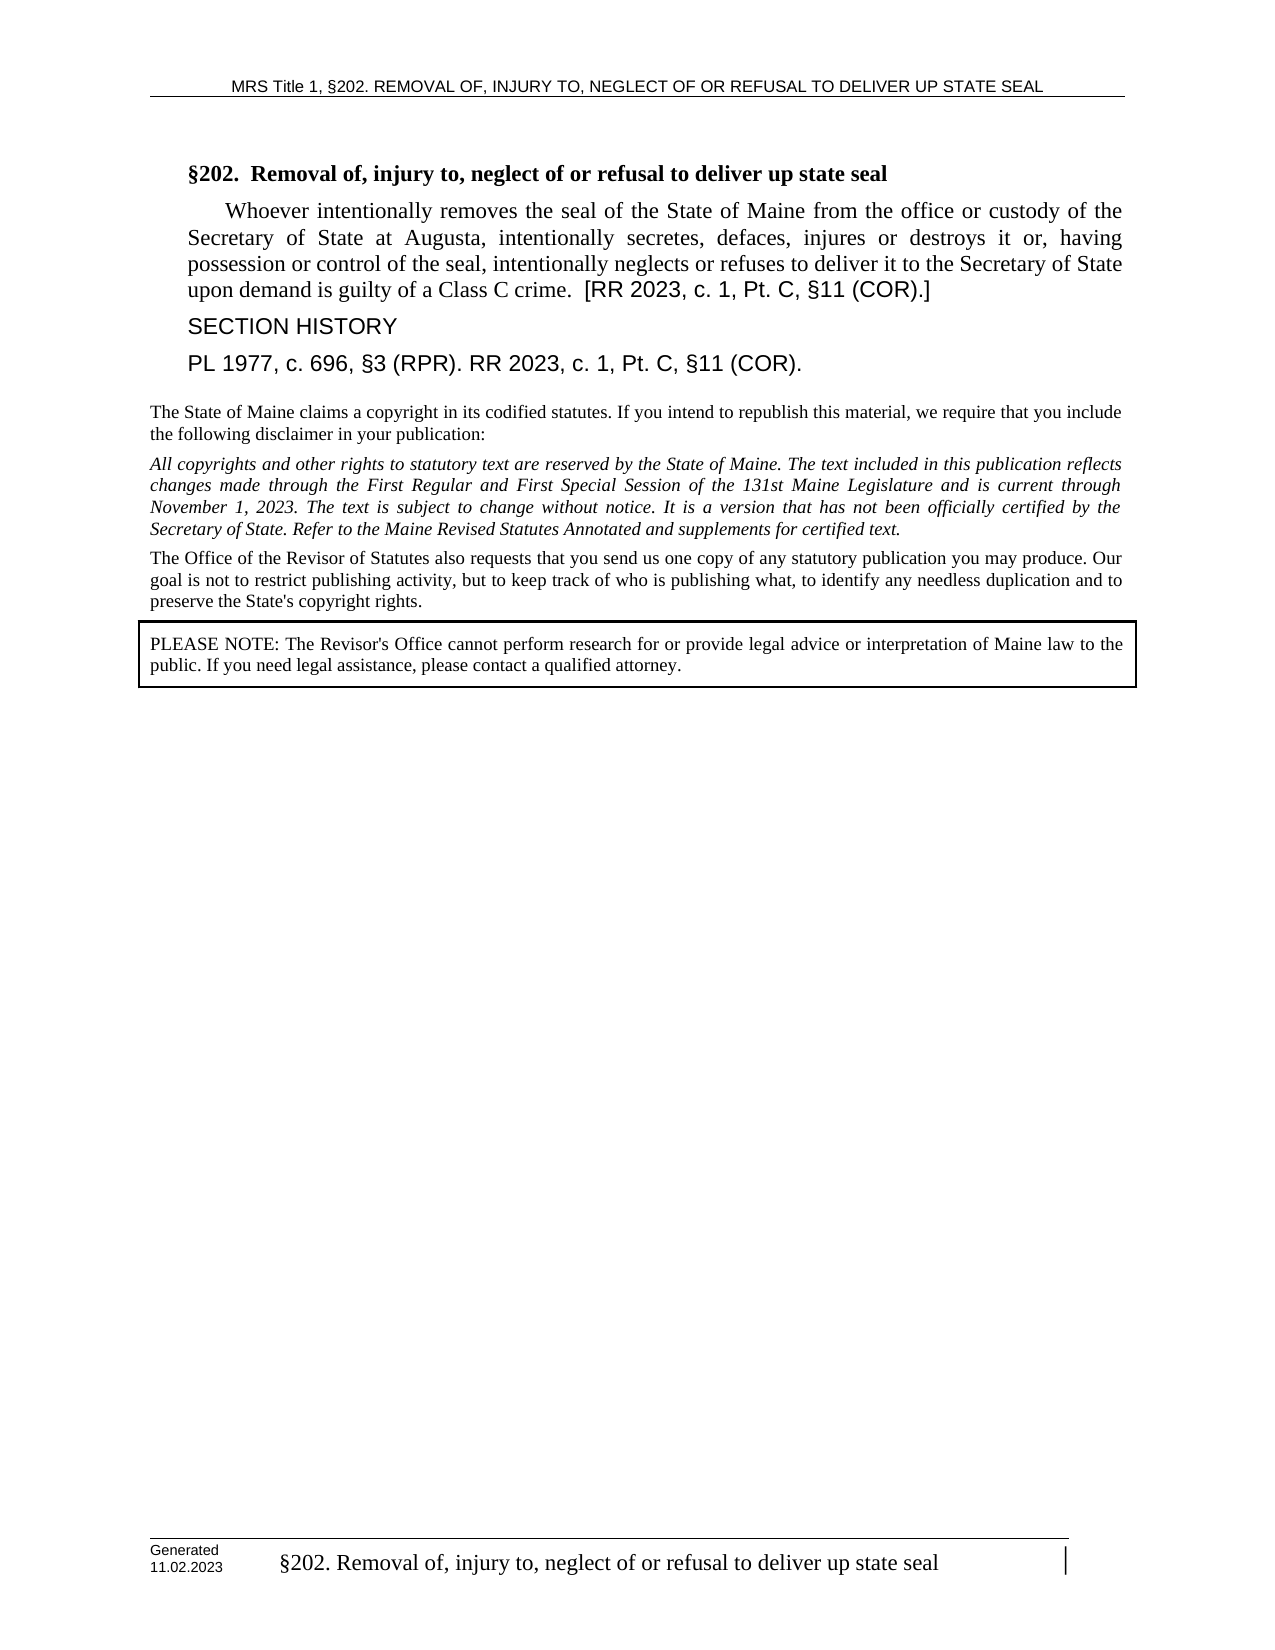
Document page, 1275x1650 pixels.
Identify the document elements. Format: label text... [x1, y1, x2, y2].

text Whoever intentionally removes the seal of the State of Maine from the office or custody of the Secretary of State at Augusta, intentionally secretes, defaces, injures or destroys it or, having possession or control of the seal, intentionally neglects or refuses to deliver it to the Secretary of State upon demand is guilty of a Class C crime. [RR 2023, c. 1, Pt. C, §11 (COR).] [187, 197, 1125, 303]
text All copyrights and other rights to statutory text are reserved by the State of Maine. The text included in this publication reflects changes made through the First Regular and First Special Session of the 131st Maine Legislature and is current through November 1, 2023 . The text is subject to change without notice. It is a version that has not been officially certified by the Secretary of State. Refer to the Maine Revised Statutes Annotated and supplements for certified text. [150, 453, 1125, 539]
text The Office of the Revisor of Statutes also requests that you send us one copy of any statutory publication you may produce. Our goal is not to restrict publishing activity, but to keep track of who is publishing what, to identify any needless duplication and to preserve the State's copyright rights. [150, 547, 1125, 612]
text The State of Maine claims a copyright in its codified statutes. If you intend to republish this material, we require that you include the following disclaimer in your publication: [150, 401, 1125, 444]
text PLEASE NOTE: The Revisor's Office cannot perform research for or provide legal advice or interpretation of Maine law to the public. If you need legal assistance, please contact a qualified attorney. [140, 623, 1135, 686]
text SECTION HISTORY [187, 313, 1125, 339]
text §202. Removal of, injury to, neglect of or refusal to deliver up state seal [187, 160, 1125, 187]
text PL 1977, c. 696, §3 (RPR). RR 2023, c. 1, Pt. C, §11 (COR). [187, 350, 1125, 376]
